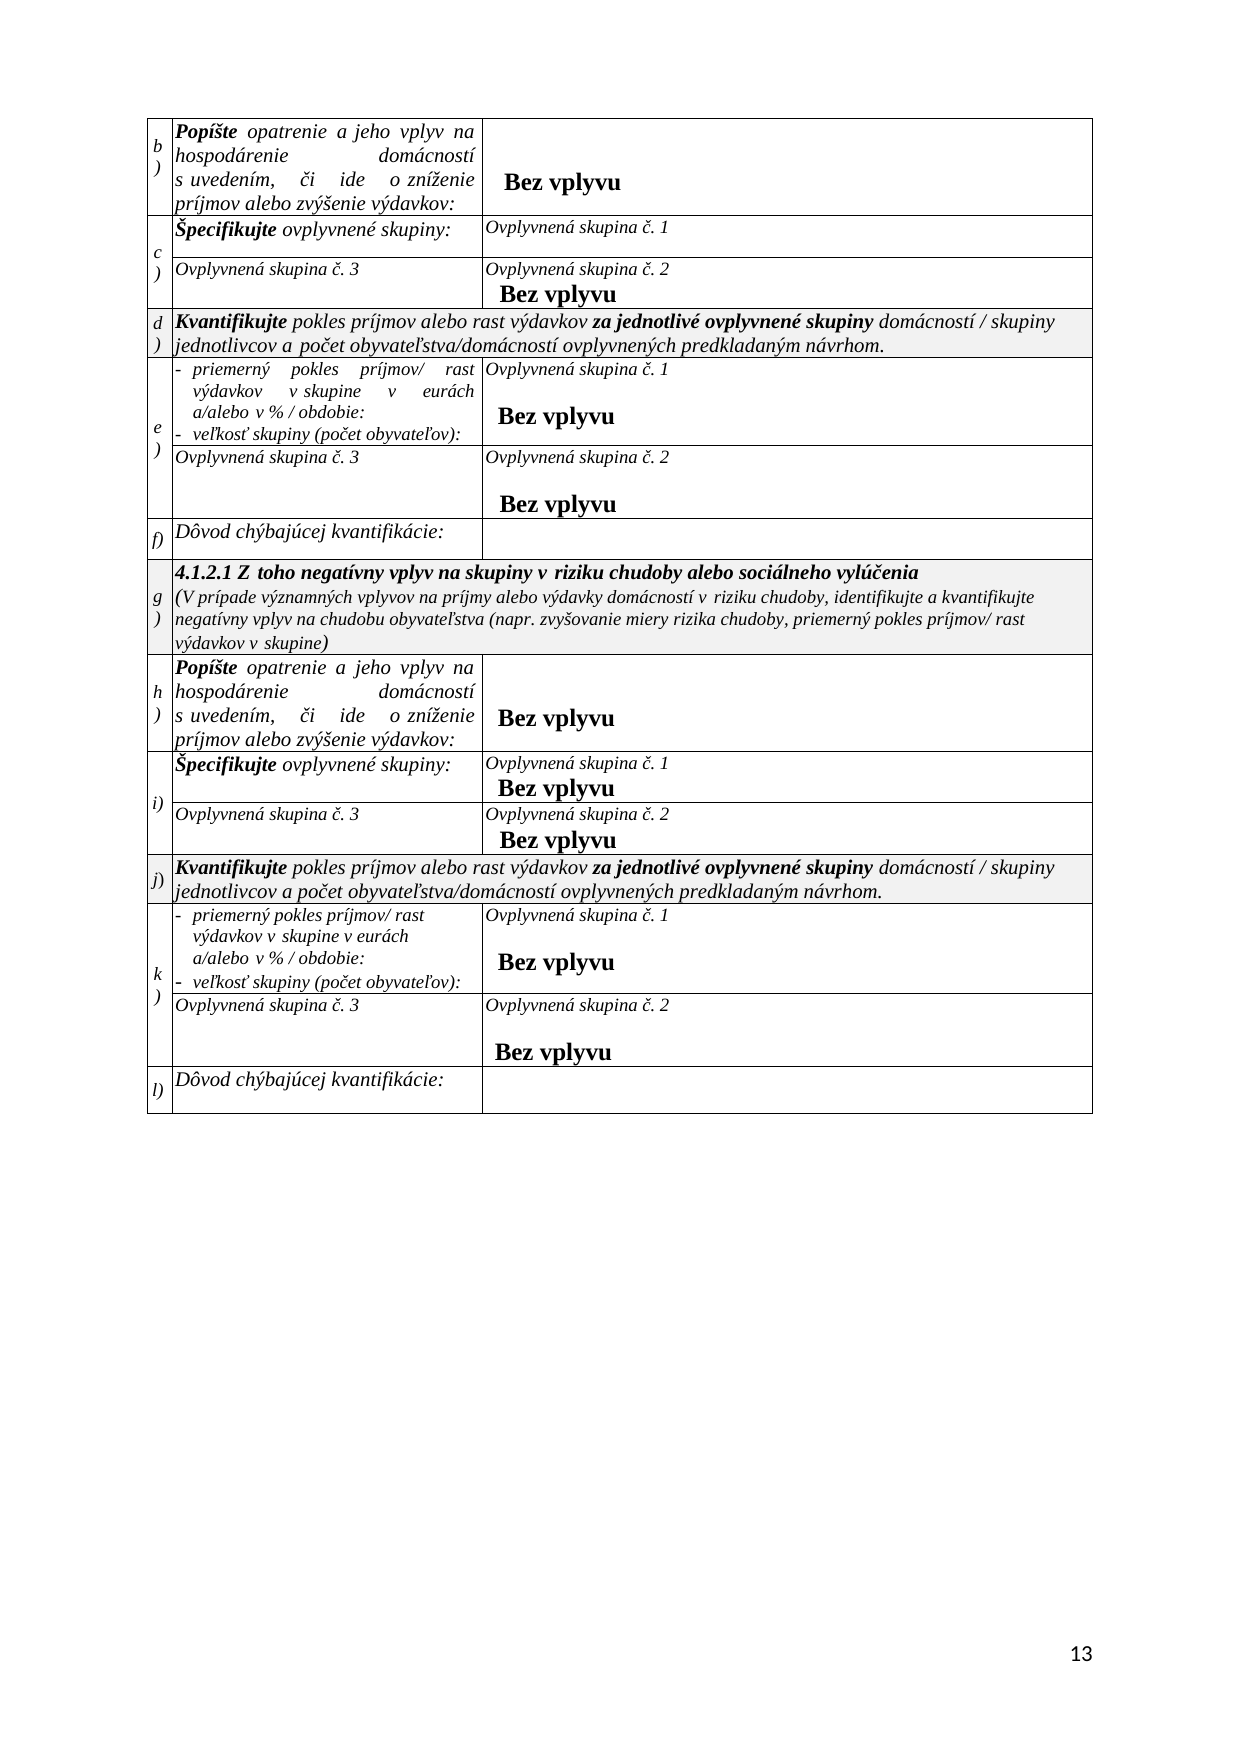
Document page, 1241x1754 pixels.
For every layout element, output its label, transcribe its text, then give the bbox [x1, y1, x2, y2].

table_cell Popíšte opatrenie a jeho vplyv na hospodárenie domácností s uvedením, či ide o zníženie príjmov alebo zvýšenie výdavkov: [173, 119, 482, 215]
table_cell c) [148, 216, 172, 308]
table_cell e) [148, 358, 172, 517]
table_cell g) [148, 560, 172, 654]
table_cell Ovplyvnená skupina č. 1 Bez vplyvu [483, 904, 1092, 993]
table_cell 4.1.2.1 Z toho negatívny vplyv na skupiny v riziku chudoby alebo sociálneho vylúčenia (V prípade významných vplyvov na príjmy alebo výdavky domácností v riziku chudoby, identifikujte a kvantifikujte negatívny vplyv na chudobu obyvateľstva (napr. zvyšovanie miery rizika chudoby, priemerný pokles príjmov/ rast výdavkov v skupine) [173, 560, 1092, 654]
table_cell Ovplyvnená skupina č. 3 [173, 994, 482, 1066]
table_cell Špecifikujte ovplyvnené skupiny: [173, 752, 482, 802]
table_cell Ovplyvnená skupina č. 2 Bez vplyvu [483, 803, 1092, 854]
table_cell Bez vplyvu [483, 655, 1092, 751]
table_cell [483, 519, 1092, 559]
table_cell Kvantifikujte pokles príjmov alebo rast výdavkov za jednotlivé ovplyvnené skupiny domácností / skupiny jednotlivcov a počet obyvateľstva/domácností ovplyvnených predkladaným návrhom. [173, 855, 1092, 903]
table_cell Špecifikujte ovplyvnené skupiny: [173, 216, 482, 257]
table_cell Dôvod chýbajúcej kvantifikácie: [173, 519, 482, 559]
table_cell Ovplyvnená skupina č. 2 Bez vplyvu [483, 994, 1092, 1066]
table_cell Ovplyvnená skupina č. 2 Bez vplyvu [483, 258, 1092, 308]
table_cell Bez vplyvu [483, 119, 1092, 215]
table_cell priemerný pokles príjmov/ rast výdavkov v skupine v eurách a/alebo v % / obdobie: veľkosť skupiny (počet obyvateľov): [173, 358, 482, 444]
table_cell Ovplyvnená skupina č. 1 Bez vplyvu [483, 358, 1092, 444]
table_cell Kvantifikujte pokles príjmov alebo rast výdavkov za jednotlivé ovplyvnené skupiny domácností / skupiny jednotlivcov a počet obyvateľstva/domácností ovplyvnených predkladaným návrhom. [173, 309, 1092, 357]
table_cell Dôvod chýbajúcej kvantifikácie: [173, 1067, 482, 1113]
table_cell l) [148, 1067, 172, 1113]
table_cell f) [148, 519, 172, 559]
table_cell Ovplyvnená skupina č. 3 [173, 803, 482, 854]
table_cell Ovplyvnená skupina č. 3 [173, 258, 482, 308]
table_cell [483, 1067, 1092, 1113]
table_cell h) [148, 655, 172, 751]
table_cell Ovplyvnená skupina č. 1 Bez vplyvu [483, 752, 1092, 802]
table_cell Ovplyvnená skupina č. 2 Bez vplyvu [483, 446, 1092, 517]
table_cell Ovplyvnená skupina č. 3 [173, 446, 482, 517]
table_cell Ovplyvnená skupina č. 1 [483, 216, 1092, 257]
table_cell b) [148, 119, 172, 215]
table_cell i) [148, 752, 172, 854]
table_cell d) [148, 309, 172, 357]
table_cell k) [148, 904, 172, 1066]
table_cell Popíšte opatrenie a jeho vplyv na hospodárenie domácností s uvedením, či ide o zníženie príjmov alebo zvýšenie výdavkov: [173, 655, 482, 751]
table_cell priemerný pokles príjmov/ rast výdavkov v skupine v eurách a/alebo v % / obdobie: veľkosť skupiny (počet obyvateľov): [173, 904, 482, 993]
table_cell j) [148, 855, 172, 903]
